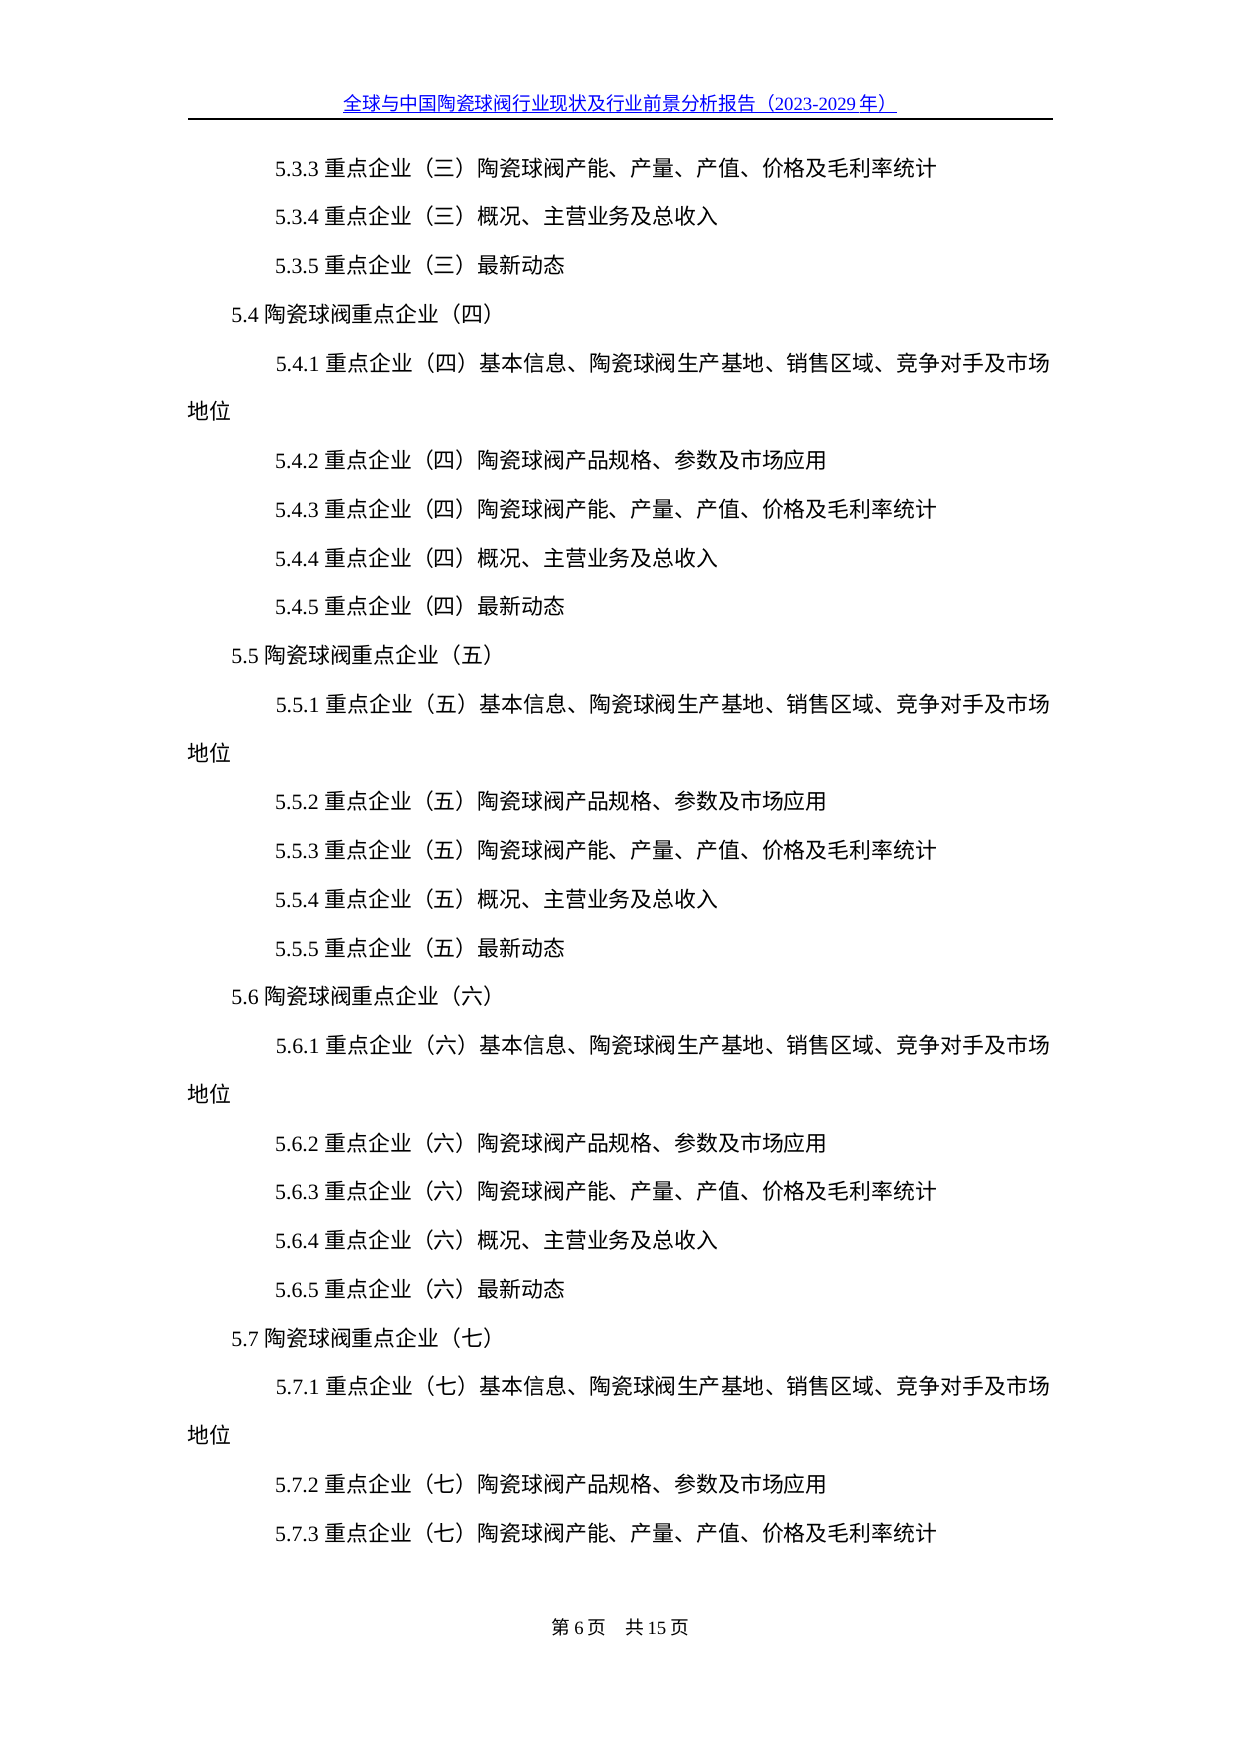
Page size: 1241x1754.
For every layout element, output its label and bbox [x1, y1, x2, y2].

text [187, 150, 1053, 1548]
